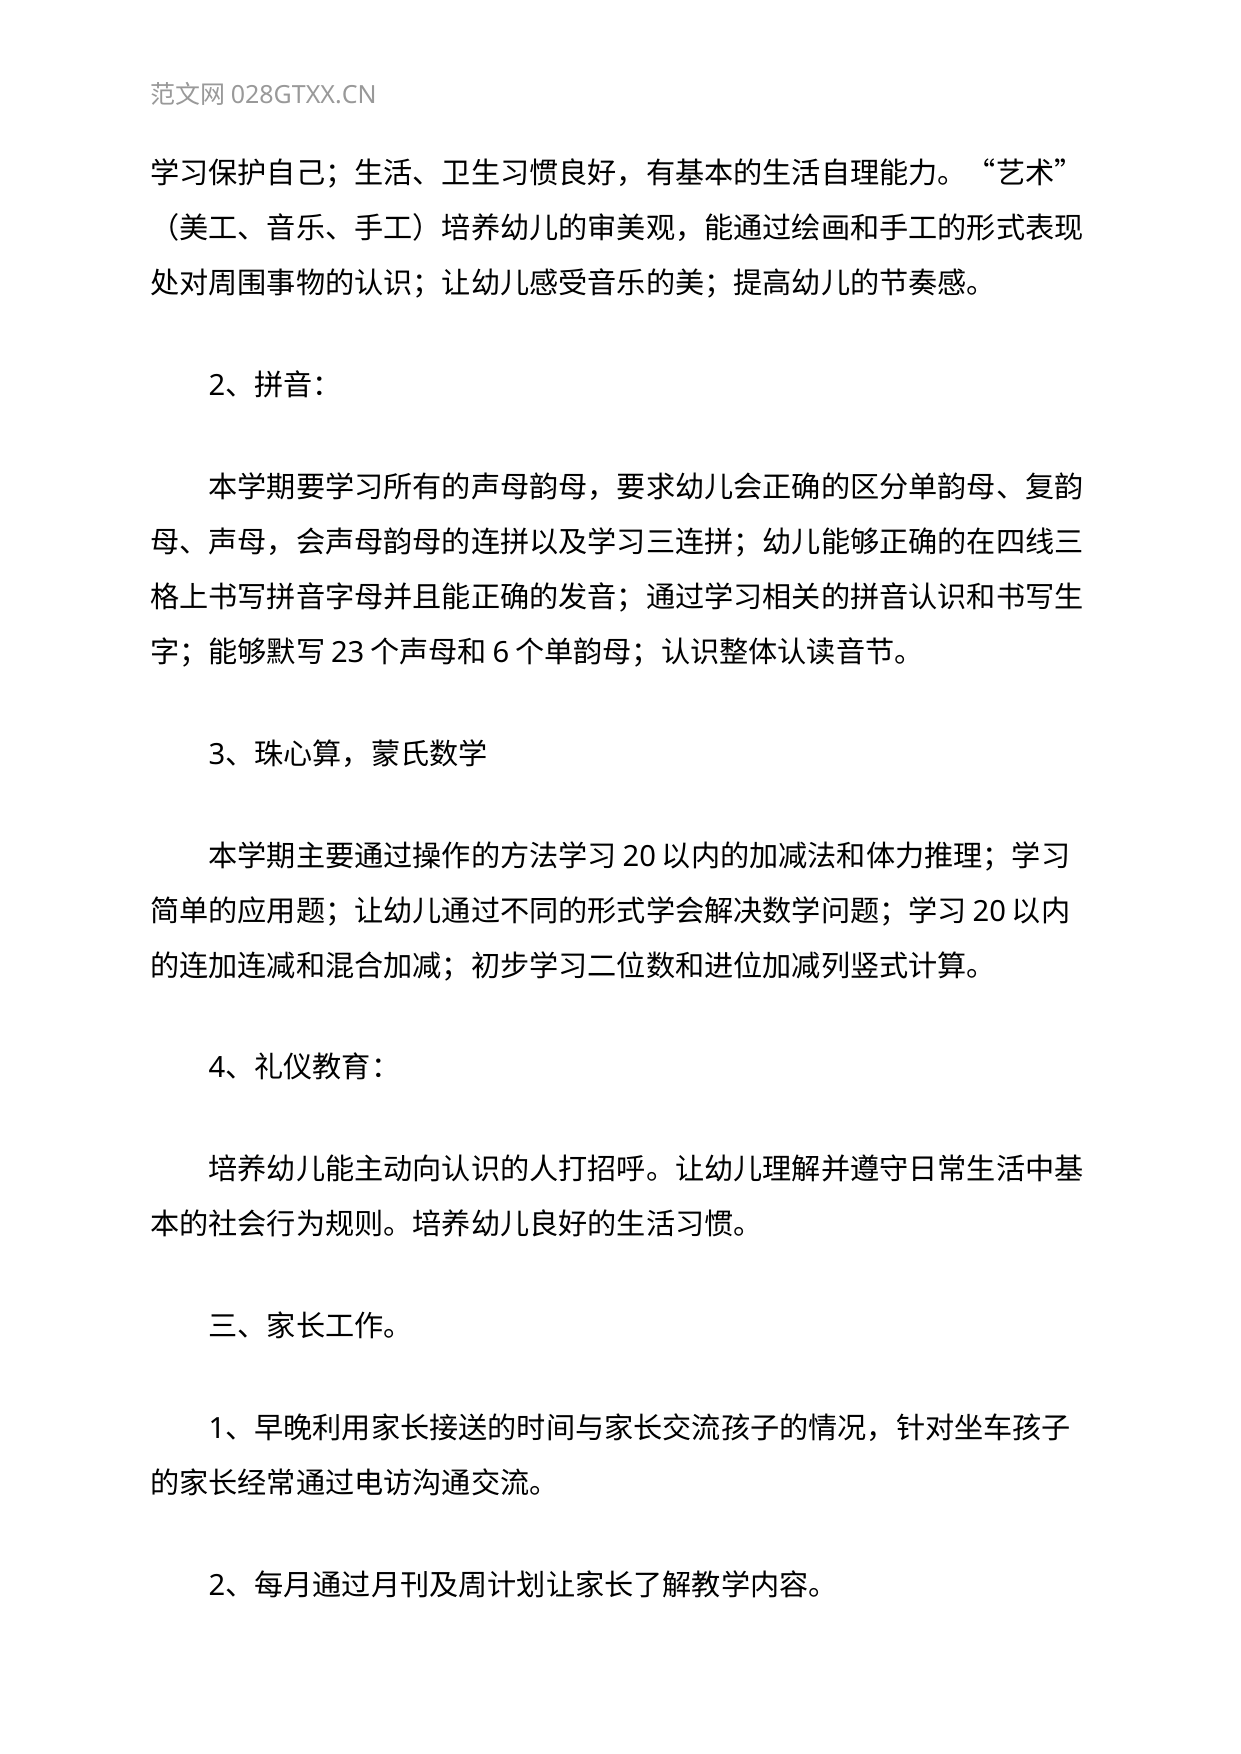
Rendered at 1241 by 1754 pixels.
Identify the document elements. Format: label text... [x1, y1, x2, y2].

text 3、珠心算，蒙氏数学 [150, 730, 1090, 773]
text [150, 150, 1090, 302]
text 三、家长工作。 [150, 1303, 1090, 1345]
text 4、礼仪教育： [150, 1044, 1090, 1086]
text 2、拼音： [150, 362, 1090, 404]
text 培养幼儿能主动向认识的人打招呼。让幼儿理解并遵守日常生活中基本的社会行为规则。培养幼儿良好的生活习惯。 [150, 1146, 1090, 1243]
text 本学期主要通过操作的方法学习20以内的加减法和体力推理；学习简单的应用题；让幼儿通过不同的形式学会解决数学问题；学习20以内的连加连减和混合加减；初步学习二位数和进位加减列竖式计算。 [150, 832, 1090, 984]
text 本学期要学习所有的声母韵母，要求幼儿会正确的区分单韵母、复韵母、声母，会声母韵母的连拼以及学习三连拼；幼儿能够正确的在四线三格上书写拼音字母并且能正确的发音；通过学习相关的拼音认识和书写生字；能够默写23个声母和6个单韵母；认识整体认读音节。 [150, 463, 1090, 671]
text 2、每月通过月刊及周计划让家长了解教学内容。 [150, 1561, 1090, 1603]
text 1、早晚利用家长接送的时间与家长交流孩子的情况，针对坐车孩子的家长经常通过电访沟通交流。 [150, 1404, 1090, 1502]
